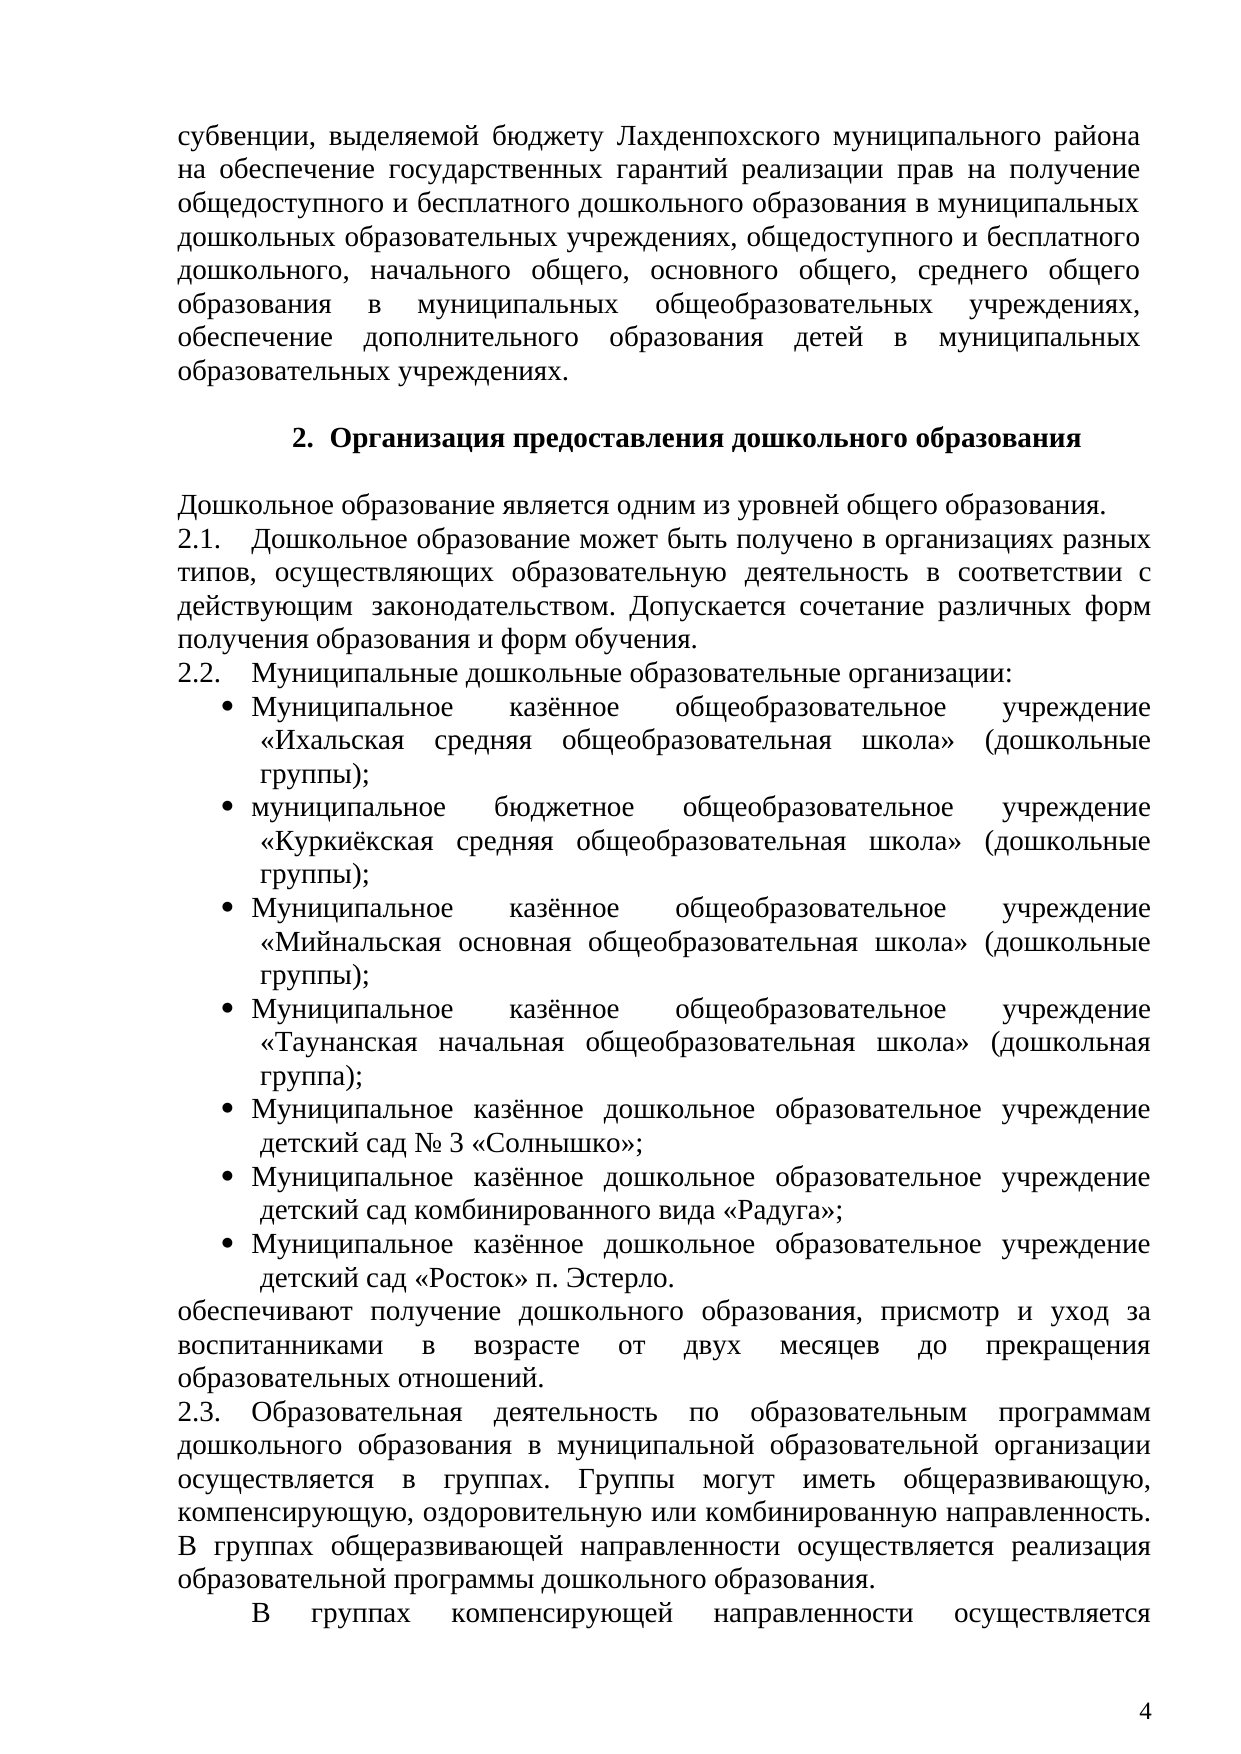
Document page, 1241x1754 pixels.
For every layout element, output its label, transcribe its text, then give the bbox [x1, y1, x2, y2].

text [177, 1595, 1152, 1629]
text обеспечивают получение дошкольного образования, присмотр и уход за воспитанниками в возрасте от двух месяцев до прекращения образовательных отношений. [177, 1293, 1152, 1394]
list Муниципальное казённое общеобразовательное учреждение «Ихальская средняя общеобразовательная школа» (дошкольные группы); [222, 689, 1152, 789]
list Муниципальные дошкольные образовательные организации: [177, 655, 1152, 689]
list Образовательная деятельность по образовательным программам дошкольного образования в муниципальной образовательной организации осуществляется в группах. Группы могут иметь общеразвивающую, компенсирующую, оздоровительную или комбинированную направленность. В группах общеразвивающей направленности осуществляется реализация образовательной программы дошкольного образования. [177, 1394, 1152, 1595]
list Муниципальное казённое дошкольное образовательное учреждение детский сад комбинированного вида «Радуга»; [222, 1159, 1152, 1226]
list Дошкольное образование может быть получено в организациях разных типов, осуществляющих образовательную деятельность в соответствии с действующим законодательством. Допускается сочетание различных форм получения образования и форм обучения. [177, 521, 1152, 655]
list Муниципальное казённое дошкольное образовательное учреждение детский сад «Росток» п. Эстерло. [222, 1226, 1152, 1293]
list Муниципальное казённое общеобразовательное учреждение «Таунанская начальная общеобразовательная школа» (дошкольная группа); [222, 991, 1152, 1092]
list Организация предоставления дошкольного образования [222, 420, 1152, 454]
list муниципальное бюджетное общеобразовательное учреждение «Куркиёкская средняя общеобразовательная школа» (дошкольные группы); [222, 789, 1152, 890]
list Муниципальное казённое общеобразовательное учреждение «Мийнальская основная общеобразовательная школа» (дошкольные группы); [222, 890, 1152, 991]
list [176, 118, 1140, 386]
text Дошкольное образование является одним из уровней общего образования. [177, 487, 1152, 521]
list Муниципальное казённое дошкольное образовательное учреждение детский сад № 3 «Солнышко»; [222, 1092, 1152, 1159]
